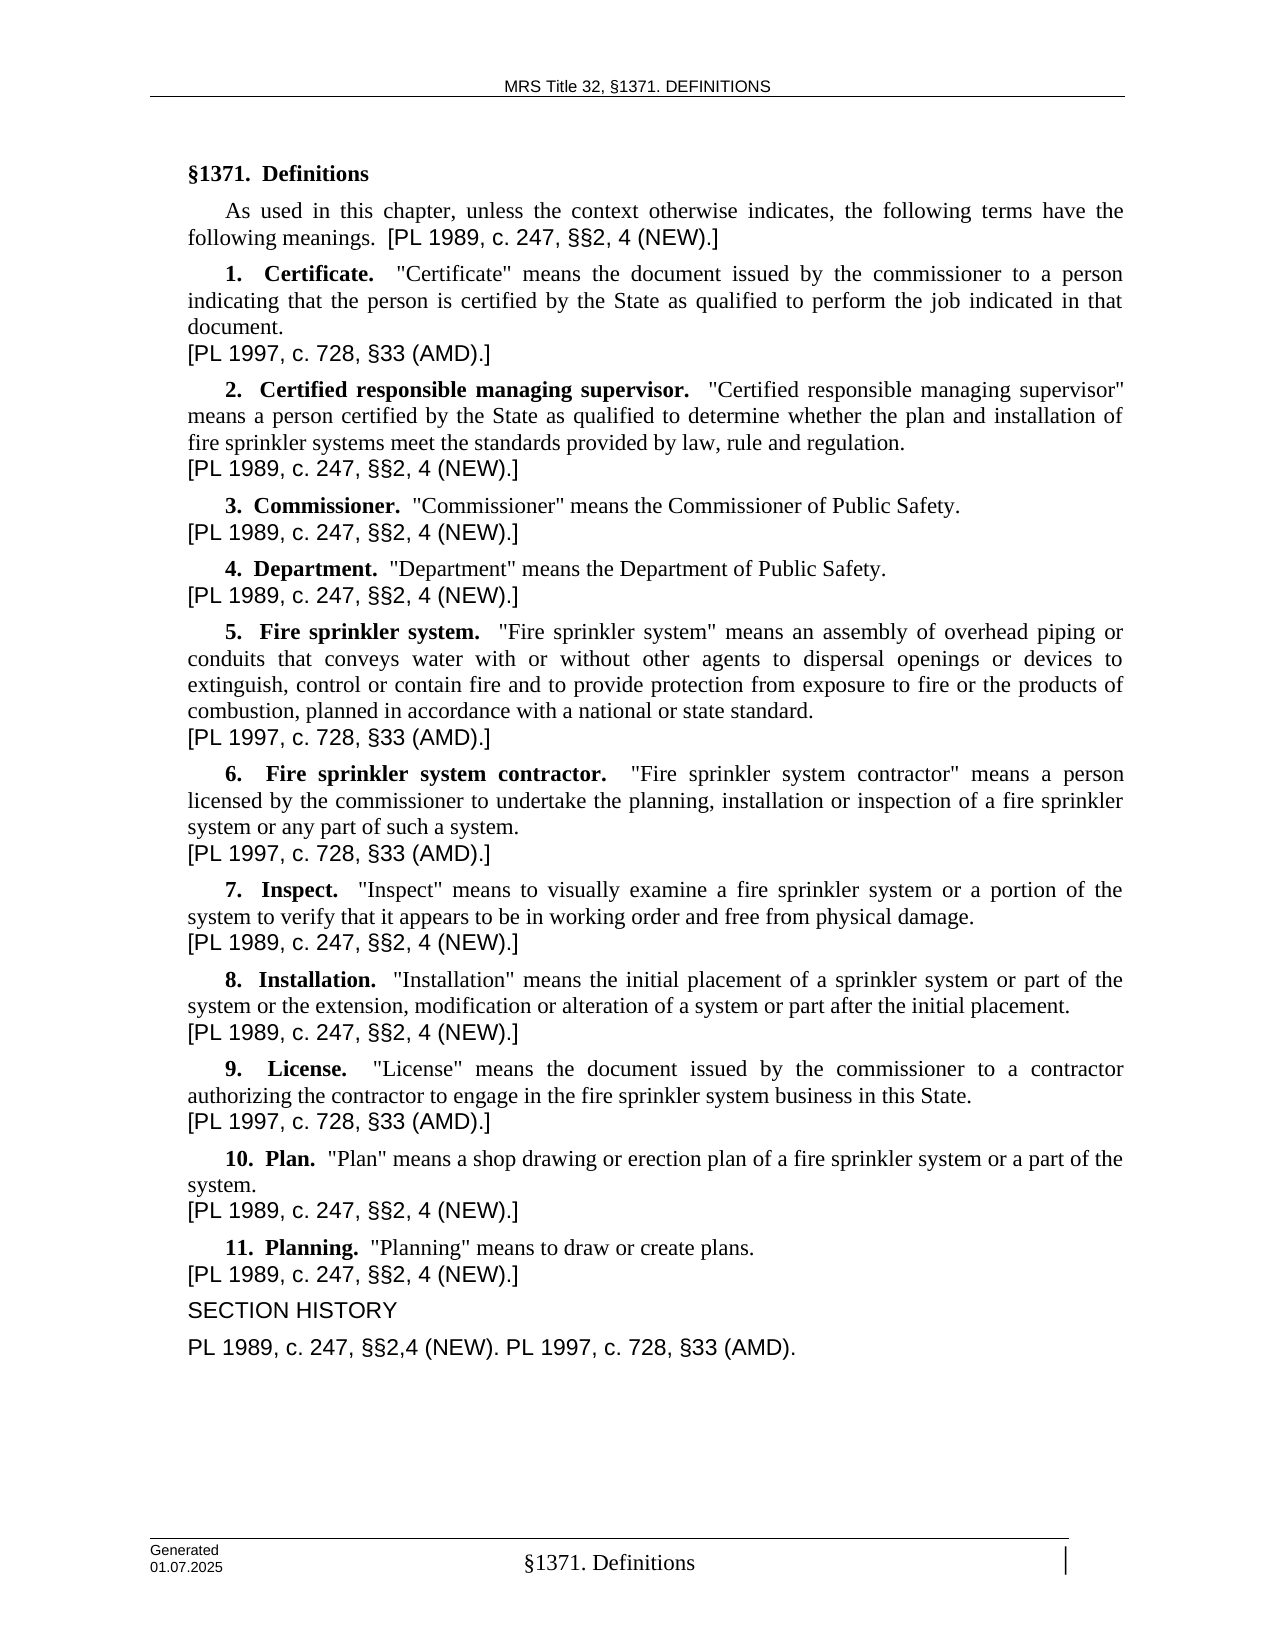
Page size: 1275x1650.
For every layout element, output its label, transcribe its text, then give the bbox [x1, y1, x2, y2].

text [PL 1989, c. 247, §§2, 4 (NEW).] [187, 929, 1125, 955]
text PL 1989, c. 247, §§2,4 (NEW). PL 1997, c. 728, §33 (AMD). [187, 1334, 1125, 1361]
text SECTION HISTORY [187, 1297, 1125, 1324]
text 3. Commissioner. "Commissioner" means the Commissioner of Public Safety. [187, 492, 1125, 518]
text 6. Fire sprinkler system contractor. "Fire sprinkler system contractor" means a person licensed by the commissioner to undertake the planning, installation or inspection of a fire sprinkler system or any part of such a system. [187, 761, 1125, 839]
text [PL 1989, c. 247, §§2, 4 (NEW).] [187, 518, 1125, 545]
text 9. License. "License" means the document issued by the commissioner to a contractor authorizing the contractor to engage in the fire sprinkler system business in this State. [187, 1055, 1125, 1108]
text 11. Planning. "Planning" means to draw or create plans. [187, 1234, 1125, 1261]
text [PL 1997, c. 728, §33 (AMD).] [187, 1108, 1125, 1134]
text [PL 1989, c. 247, §§2, 4 (NEW).] [187, 1261, 1125, 1287]
text 8. Installation. "Installation" means the initial placement of a sprinkler system or part of the system or the extension, modification or alteration of a system or part after the initial placement. [187, 966, 1125, 1018]
text [PL 1997, c. 728, §33 (AMD).] [187, 724, 1125, 750]
text [PL 1989, c. 247, §§2, 4 (NEW).] [187, 1018, 1125, 1045]
text §1371. Definitions [187, 160, 1125, 187]
text [PL 1989, c. 247, §§2, 4 (NEW).] [187, 1197, 1125, 1224]
text 4. Department. "Department" means the Department of Public Safety. [187, 555, 1125, 582]
text 5. Fire sprinkler system. "Fire sprinkler system" means an assembly of overhead piping or conduits that conveys water with or without other agents to dispersal openings or devices to extinguish, control or contain fire and to provide protection from exposure to fire or the products of combustion, planned in accordance with a national or state standard. [187, 618, 1125, 724]
text 2. Certified responsible managing supervisor. "Certified responsible managing supervisor" means a person certified by the State as qualified to determine whether the plan and installation of fire sprinkler systems meet the standards provided by law, rule and regulation. [187, 376, 1125, 455]
text [PL 1989, c. 247, §§2, 4 (NEW).] [187, 455, 1125, 482]
text [PL 1989, c. 247, §§2, 4 (NEW).] [187, 582, 1125, 608]
text 10. Plan. "Plan" means a shop drawing or erection plan of a fire sprinkler system or a part of the system. [187, 1145, 1125, 1197]
text As used in this chapter, unless the context otherwise indicates, the following terms have the following meanings. [PL 1989, c. 247, §§2, 4 (NEW).] [187, 197, 1125, 250]
text 1. Certificate. "Certificate" means the document issued by the commissioner to a person indicating that the person is certified by the State as qualified to perform the job indicated in that document. [187, 260, 1125, 339]
text 7. Inspect. "Inspect" means to visually examine a fire sprinkler system or a portion of the system to verify that it appears to be in working order and free from physical damage. [187, 876, 1125, 929]
text [PL 1997, c. 728, §33 (AMD).] [187, 339, 1125, 366]
text [PL 1997, c. 728, §33 (AMD).] [187, 839, 1125, 866]
